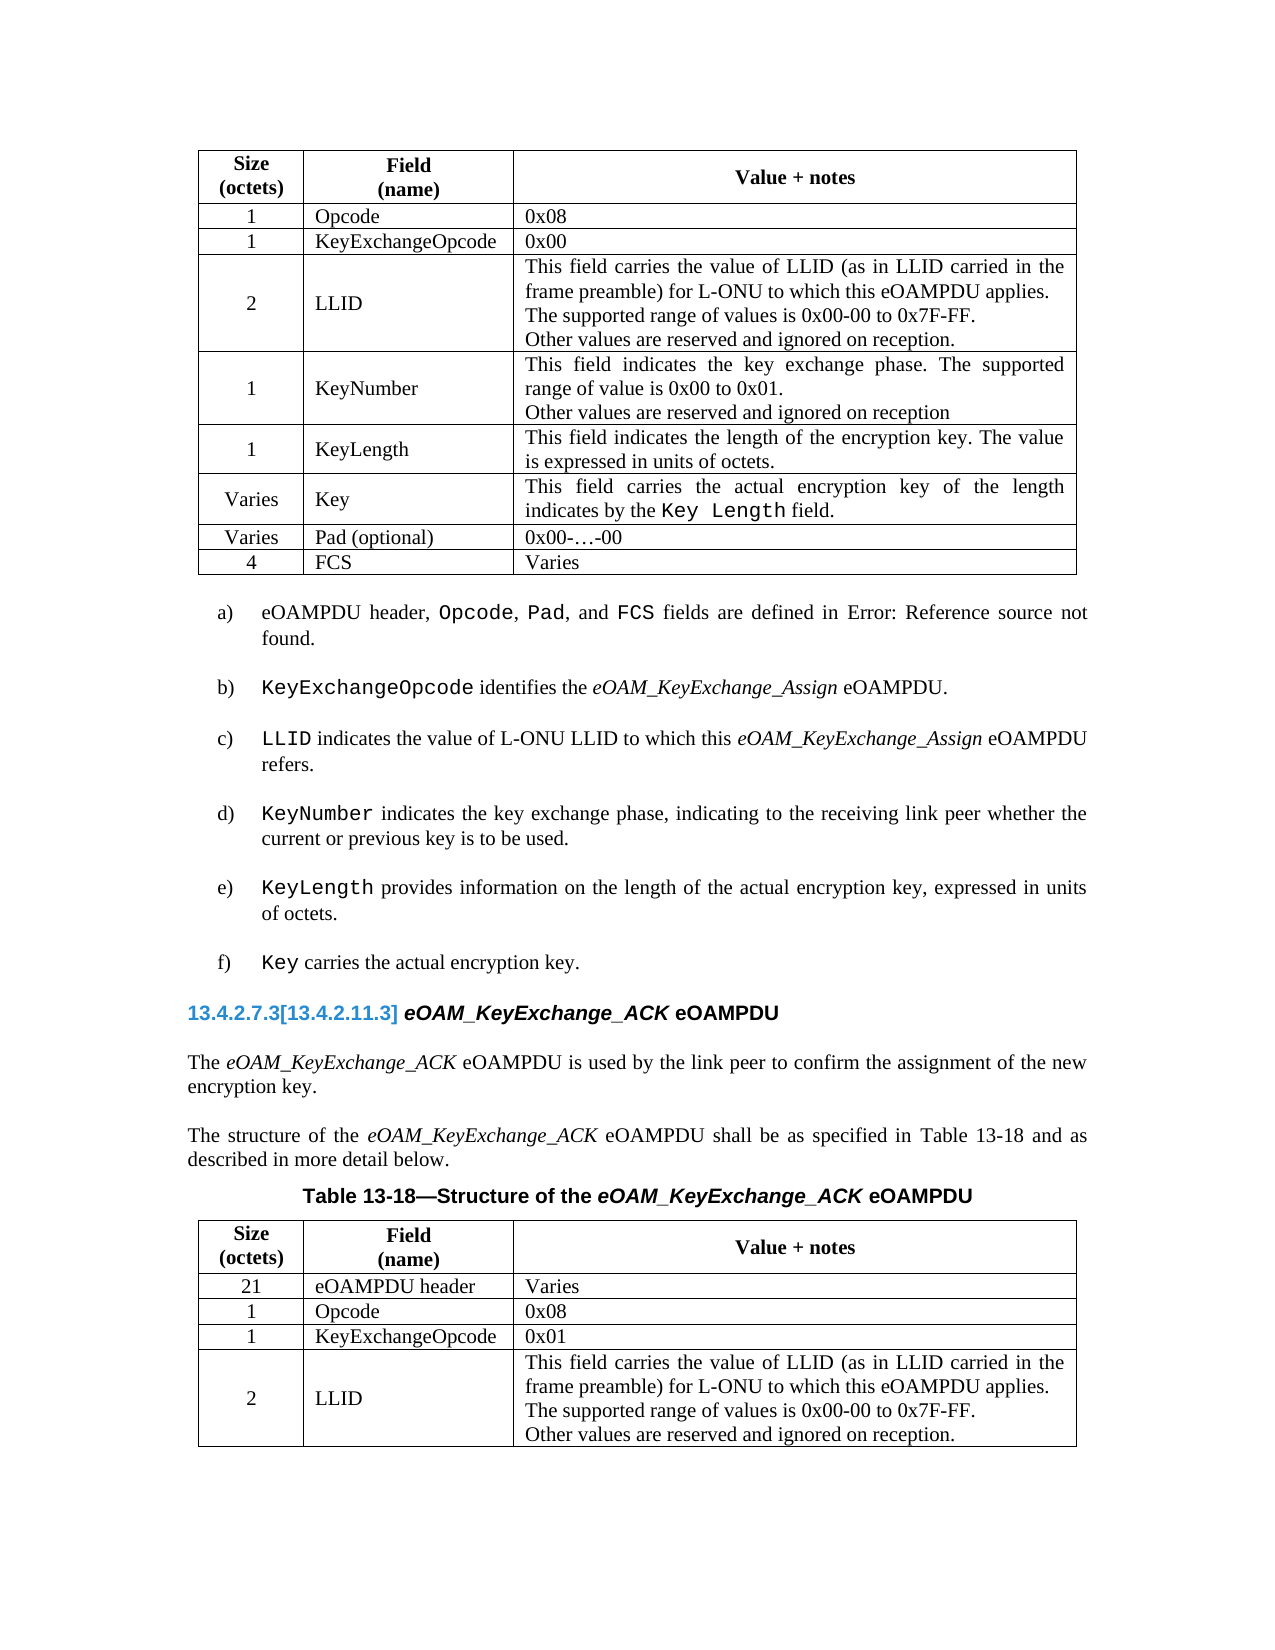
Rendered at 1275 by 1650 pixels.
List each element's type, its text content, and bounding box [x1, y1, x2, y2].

table_cell LLID [304, 255, 513, 351]
table_cell Varies [199, 525, 303, 549]
table_cell This field indicates the key exchange phase. The supported range of value is 0x00 to 0x01. Other values are reserved and ignored on reception [514, 352, 1076, 424]
table_header Size (octets) [199, 1221, 303, 1273]
table_cell 21 [199, 1274, 303, 1298]
table_cell eOAMPDU header [304, 1274, 513, 1298]
table_cell 0x08 [514, 204, 1076, 228]
table_cell 2 [199, 1350, 303, 1446]
subtitle eOAM_KeyExchange_ACK eOAMPDU [187, 1001, 1087, 1025]
table_cell Opcode [304, 204, 513, 228]
table_cell 0x01 [514, 1325, 1076, 1348]
table_cell Key [304, 474, 513, 524]
table_cell 0x00 [514, 229, 1076, 253]
table_cell KeyNumber [304, 352, 513, 424]
table_cell 1 [199, 352, 303, 424]
list Key carries the actual encryption key. [217, 950, 1087, 976]
table_cell FCS [304, 550, 513, 574]
table_header Field (name) [304, 1221, 513, 1273]
table_cell 2 [199, 255, 303, 351]
list KeyLength provides information on the length of the actual encryption key, expressed in units of octets. [217, 875, 1087, 925]
table_cell This field carries the actual encryption key of the length indicates by the Key Length field. [514, 474, 1076, 524]
table_cell LLID [304, 1350, 513, 1446]
table_cell 1 [199, 204, 303, 228]
table_cell 0x08 [514, 1299, 1076, 1323]
table_cell 0x00-…-00 [514, 525, 1076, 549]
table_cell Varies [514, 550, 1076, 574]
table_cell Varies [514, 1274, 1076, 1298]
table_cell 4 [199, 550, 303, 574]
table_header Value + notes [514, 151, 1076, 203]
table_header Value + notes [514, 1221, 1076, 1273]
table_header Size (octets) [199, 151, 303, 203]
table_cell KeyExchangeOpcode [304, 229, 513, 253]
table_cell Varies [199, 474, 303, 524]
table_cell 1 [199, 1299, 303, 1323]
table_cell Opcode [304, 1299, 513, 1323]
table_cell KeyExchangeOpcode [304, 1325, 513, 1348]
table_cell This field indicates the length of the encryption key. The value is expressed in units of octets. [514, 425, 1076, 473]
table_cell This field carries the value of LLID (as in LLID carried in the frame preamble) for L-ONU to which this eOAMPDU applies. The supported range of values is 0x00-00 to 0x7F-FF. Other values are reserved and ignored on reception. [514, 1350, 1076, 1446]
table_cell 1 [199, 229, 303, 253]
table_cell Pad (optional) [304, 525, 513, 549]
table_header Field (name) [304, 151, 513, 203]
list The eOAM_KeyExchange_ACK eOAMPDU is used by the link peer to confirm the assignment of the new encryption key. [187, 1050, 1087, 1098]
table_cell 1 [199, 425, 303, 473]
table_cell 1 [199, 1325, 303, 1348]
list KeyExchangeOpcode identifies the eOAM_KeyExchange_Assign eOAMPDU. [217, 675, 1087, 701]
table_cell KeyLength [304, 425, 513, 473]
table_cell This field carries the value of LLID (as in LLID carried in the frame preamble) for L-ONU to which this eOAMPDU applies. The supported range of values is 0x00-00 to 0x7F-FF. Other values are reserved and ignored on reception. [514, 255, 1076, 351]
list KeyNumber indicates the key exchange phase, indicating to the receiving link peer whether the current or previous key is to be used. [217, 801, 1087, 850]
list LLID indicates the value of L-ONU LLID to which this eOAM_KeyExchange_Assign eOAMPDU refers. [217, 726, 1087, 776]
